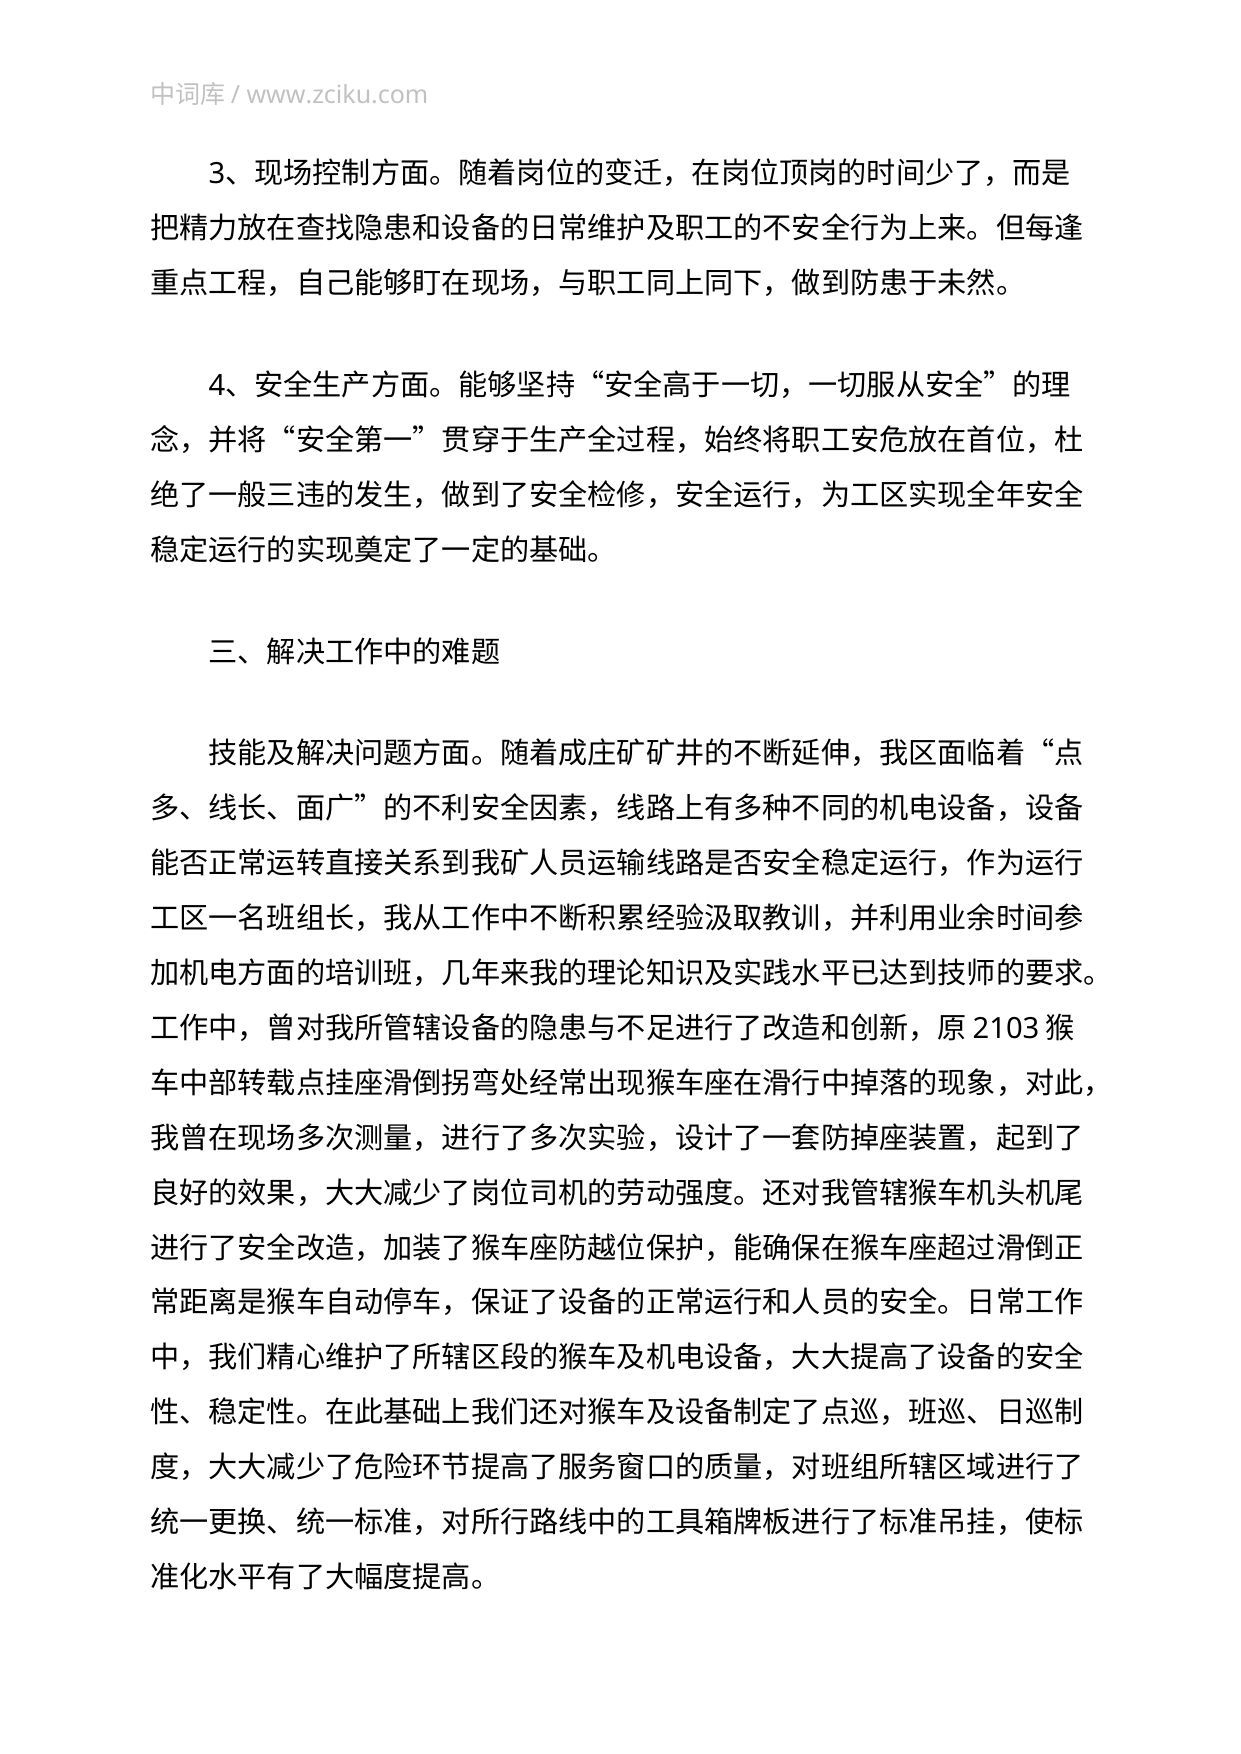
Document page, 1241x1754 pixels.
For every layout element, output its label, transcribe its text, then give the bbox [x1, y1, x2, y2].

text 技能及解决问题方面。随着成庄矿矿井的不断延伸，我区面临着“点多、线长、面广”的不利安全因素，线路上有多种不同的机电设备，设备能否正常运转直接关系到我矿人员运输线路是否安全稳定运行，作为运行工区一名班组长，我从工作中不断积累经验汲取教训，并利用业余时间参加机电方面的培训班，几年来我的理论知识及实践水平已达到技师的要求。工作中，曾对我所管辖设备的隐患与不足进行了改造和创新，原2103猴车中部转载点挂座滑倒拐弯处经常出现猴车座在滑行中掉落的现象，对此，我曾在现场多次测量，进行了多次实验，设计了一套防掉座装置，起到了良好的效果，大大减少了岗位司机的劳动强度。还对我管辖猴车机头机尾进行了安全改造，加装了猴车座防越位保护，能确保在猴车座超过滑倒正常距离是猴车自动停车，保证了设备的正常运行和人员的安全。日常工作中，我们精心维护了所辖区段的猴车及机电设备，大大提高了设备的安全性、稳定性。在此基础上我们还对猴车及设备制定了点巡，班巡、日巡制度，大大减少了危险环节提高了服务窗口的质量，对班组所辖区域进行了统一更换、统一标准，对所行路线中的工具箱牌板进行了标准吊挂，使标准化水平有了大幅度提高。 [150, 730, 1090, 1596]
text 三、解决工作中的难题 [150, 628, 1090, 671]
text 3、现场控制方面。随着岗位的变迁，在岗位顶岗的时间少了，而是把精力放在查找隐患和设备的日常维护及职工的不安全行为上来。但每逢重点工程，自己能够盯在现场，与职工同上同下，做到防患于未然。 [150, 150, 1090, 302]
text 4、安全生产方面。能够坚持“安全高于一切，一切服从安全”的理念，并将“安全第一”贯穿于生产全过程，始终将职工安危放在首位，杜绝了一般三违的发生，做到了安全检修，安全运行，为工区实现全年安全稳定运行的实现奠定了一定的基础。 [150, 362, 1090, 569]
